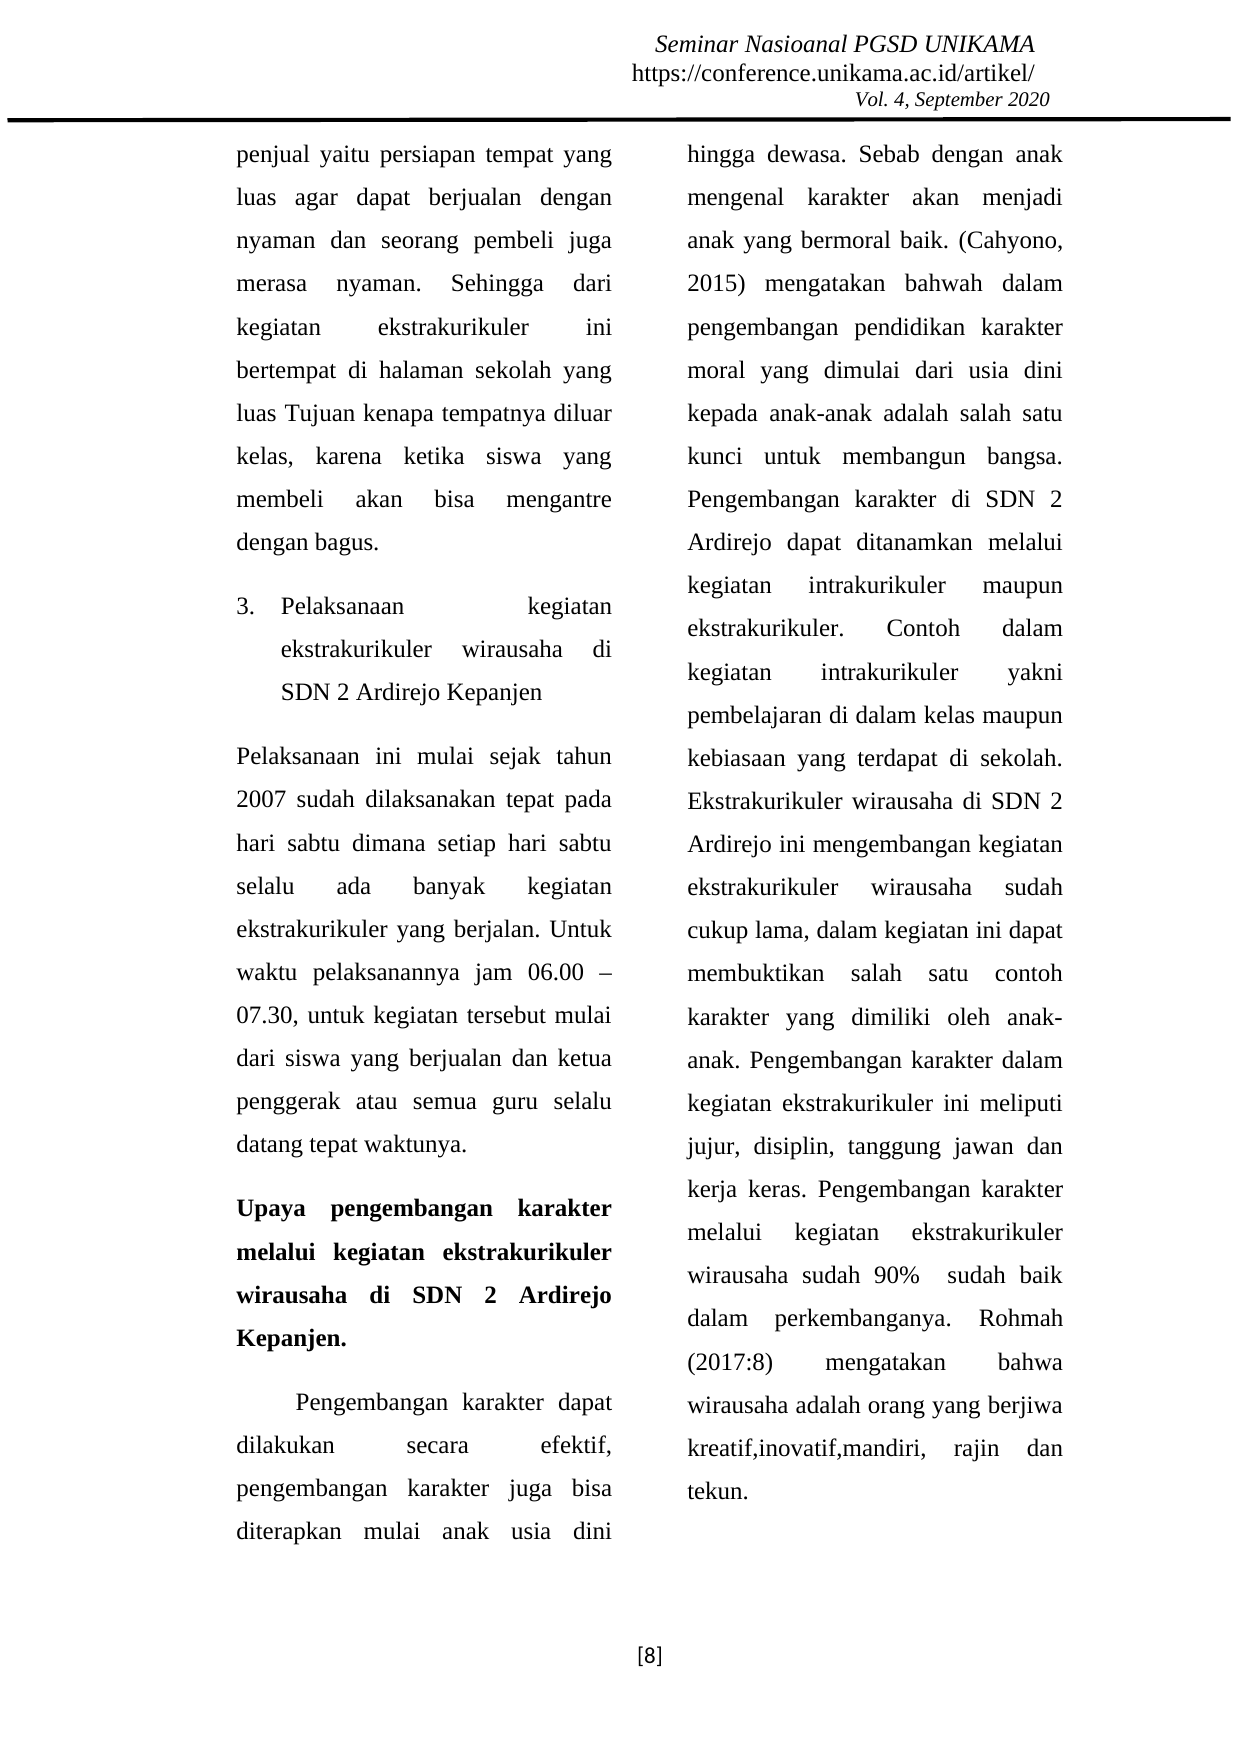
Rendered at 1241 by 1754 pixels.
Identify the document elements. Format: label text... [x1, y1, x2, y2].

text Pelaksanaan ini mulai sejak tahun 2007 sudah dilaksanakan tepat pada hari sabtu dimana setiap hari sabtu selalu ada banyak kegiatan ekstrakurikuler yang berjalan. Untuk waktu pelaksanannya jam 06.00 – 07.30, untuk kegiatan tersebut mulai dari siswa yang berjualan dan ketua penggerak atau semua guru selalu datang tepat waktunya. [236, 741, 612, 1158]
list Pengembangan karakter dapat dilakukan secara efektif, pengembangan karakter juga bisa diterapkan mulai anak usia dini hingga dewasa. Sebab dengan anak mengenal karakter akan menjadi anak yang bermoral baik. (Cahyono, 2015) mengatakan bahwah dalam pengembangan pendidikan karakter moral yang dimulai dari usia dini kepada anak-anak adalah salah satu kunci untuk membangun bangsa. Pengembangan karakter di SDN 2 Ardirejo dapat ditanamkan melalui kegiatan intrakurikuler maupun ekstrakurikuler. Contoh dalam kegiatan intrakurikuler yakni pembelajaran di dalam kelas maupun kebiasaan yang terdapat di sekolah. Ekstrakurikuler wirausaha di SDN 2 Ardirejo ini mengembangan kegiatan ekstrakurikuler wirausaha sudah cukup lama, dalam kegiatan ini dapat membuktikan salah satu contoh karakter yang dimiliki oleh anak-anak. Pengembangan karakter dalam kegiatan ekstrakurikuler ini meliputi jujur, disiplin, tanggung jawan dan kerja keras. Pengembangan karakter melalui kegiatan ekstrakurikuler wirausaha sudah 90% sudah baik dalam perkembanganya. Rohmah (2017:8) mengatakan bahwa wirausaha adalah orang yang berjiwa kreatif,inovatif,mandiri, rajin dan tekun. [687, 139, 1063, 1505]
list Pelaksanaan kegiatan ekstrakurikuler wirausaha di SDN 2 Ardirejo Kepanjen [236, 591, 612, 706]
text Upaya pengembangan karakter melalui kegiatan ekstrakurikuler wirausaha di SDN 2 Ardirejo Kepanjen. [236, 1193, 612, 1352]
